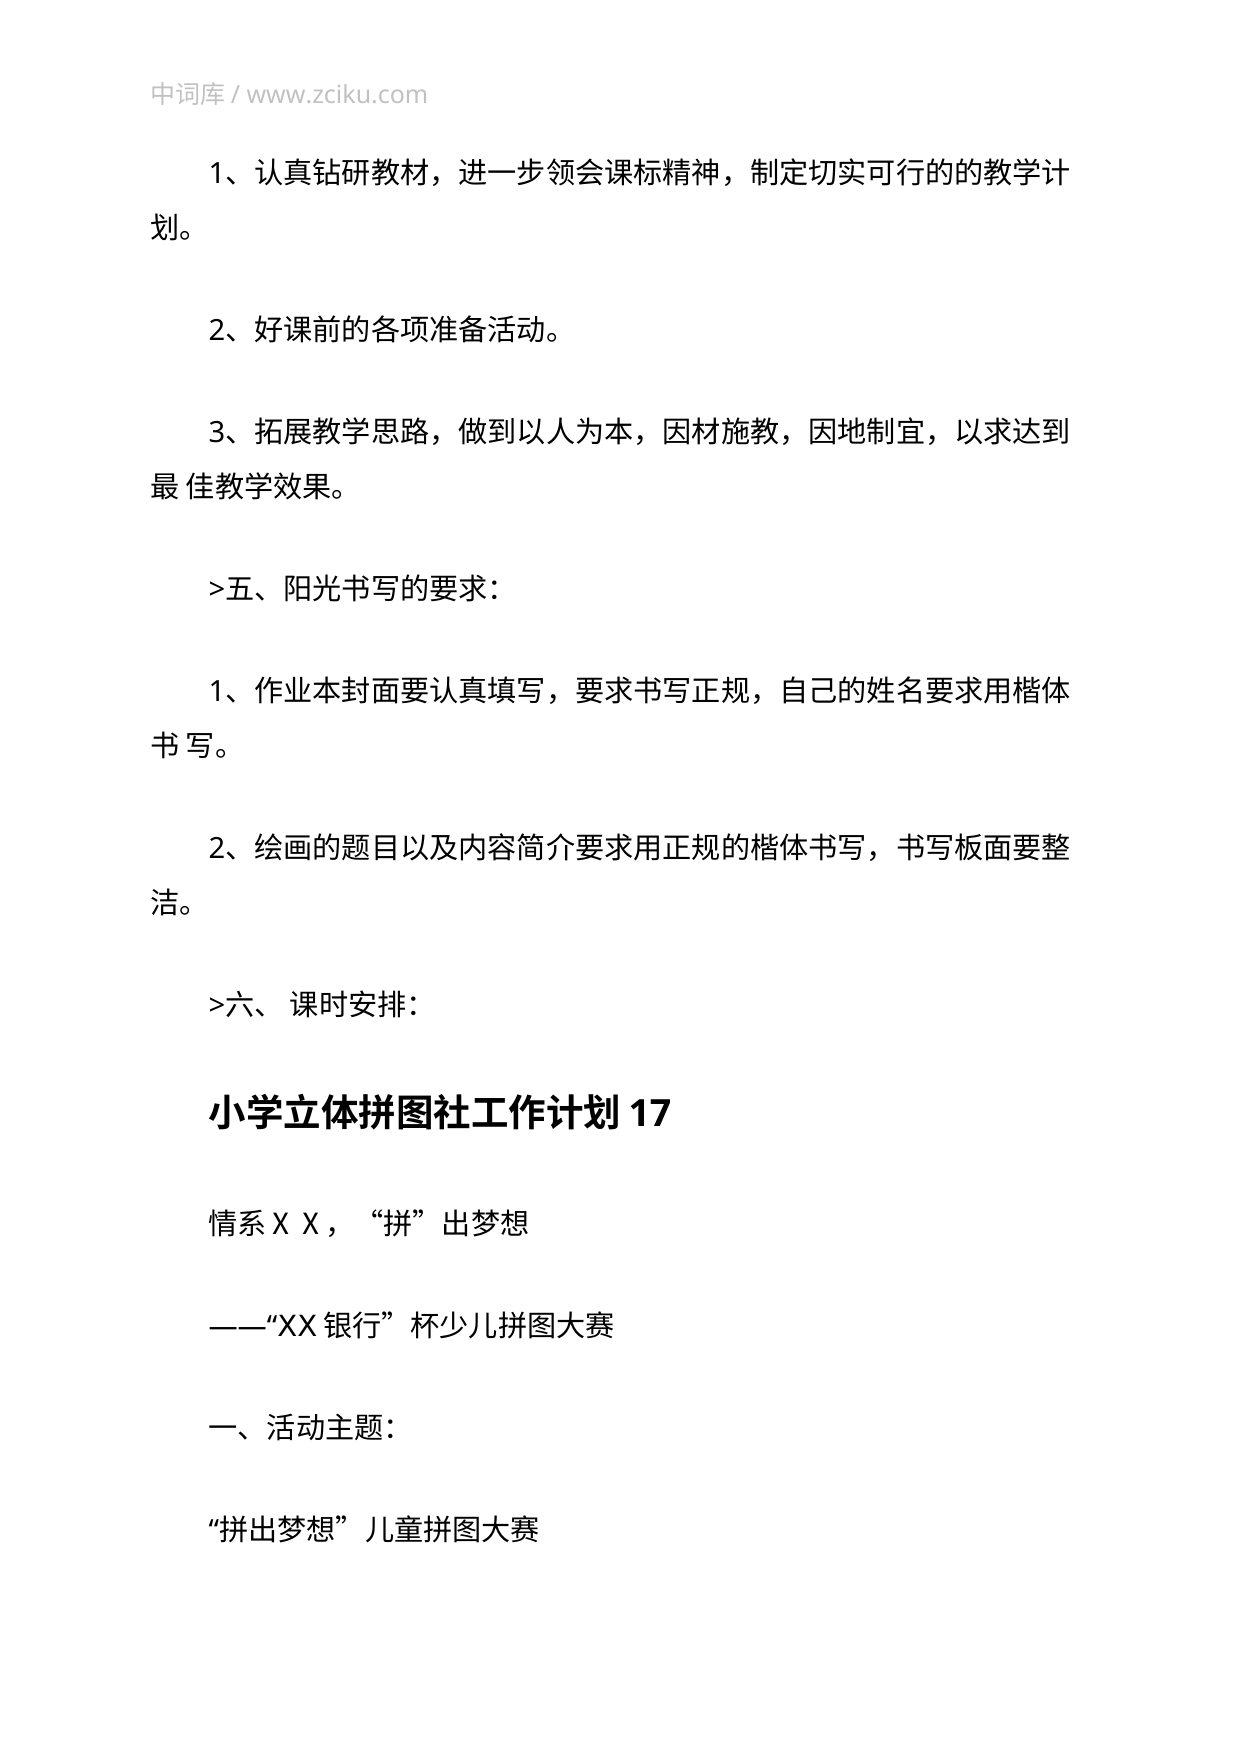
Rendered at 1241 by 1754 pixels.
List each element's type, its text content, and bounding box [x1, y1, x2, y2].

text 3、拓展教学思路，做到以人为本，因材施教，因地制宜，以求达到最 佳教学效果。 [150, 409, 1090, 506]
text “拼出梦想”儿童拼图大赛 [150, 1506, 1090, 1548]
text 情系ⅩⅩ，“拼”出梦想 [150, 1201, 1090, 1243]
text 1、认真钻研教材，进一步领会课标精神，制定切实可行的的教学计划。 [150, 150, 1090, 247]
text 1、作业本封面要认真填写，要求书写正规，自己的姓名要求用楷体书 写。 [150, 667, 1090, 765]
text 小学立体拼图社工作计划17 [150, 1083, 1090, 1137]
text 2、好课前的各项准备活动。 [150, 307, 1090, 349]
text 2、绘画的题目以及内容简介要求用正规的楷体书写，书写板面要整洁。 [150, 824, 1090, 922]
text >五、阳光书写的要求： [150, 566, 1090, 608]
text ――“ⅩⅩ银行”杯少儿拼图大赛 [150, 1302, 1090, 1345]
text >六、 课时安排： [150, 981, 1090, 1023]
text 一、活动主题： [150, 1404, 1090, 1447]
